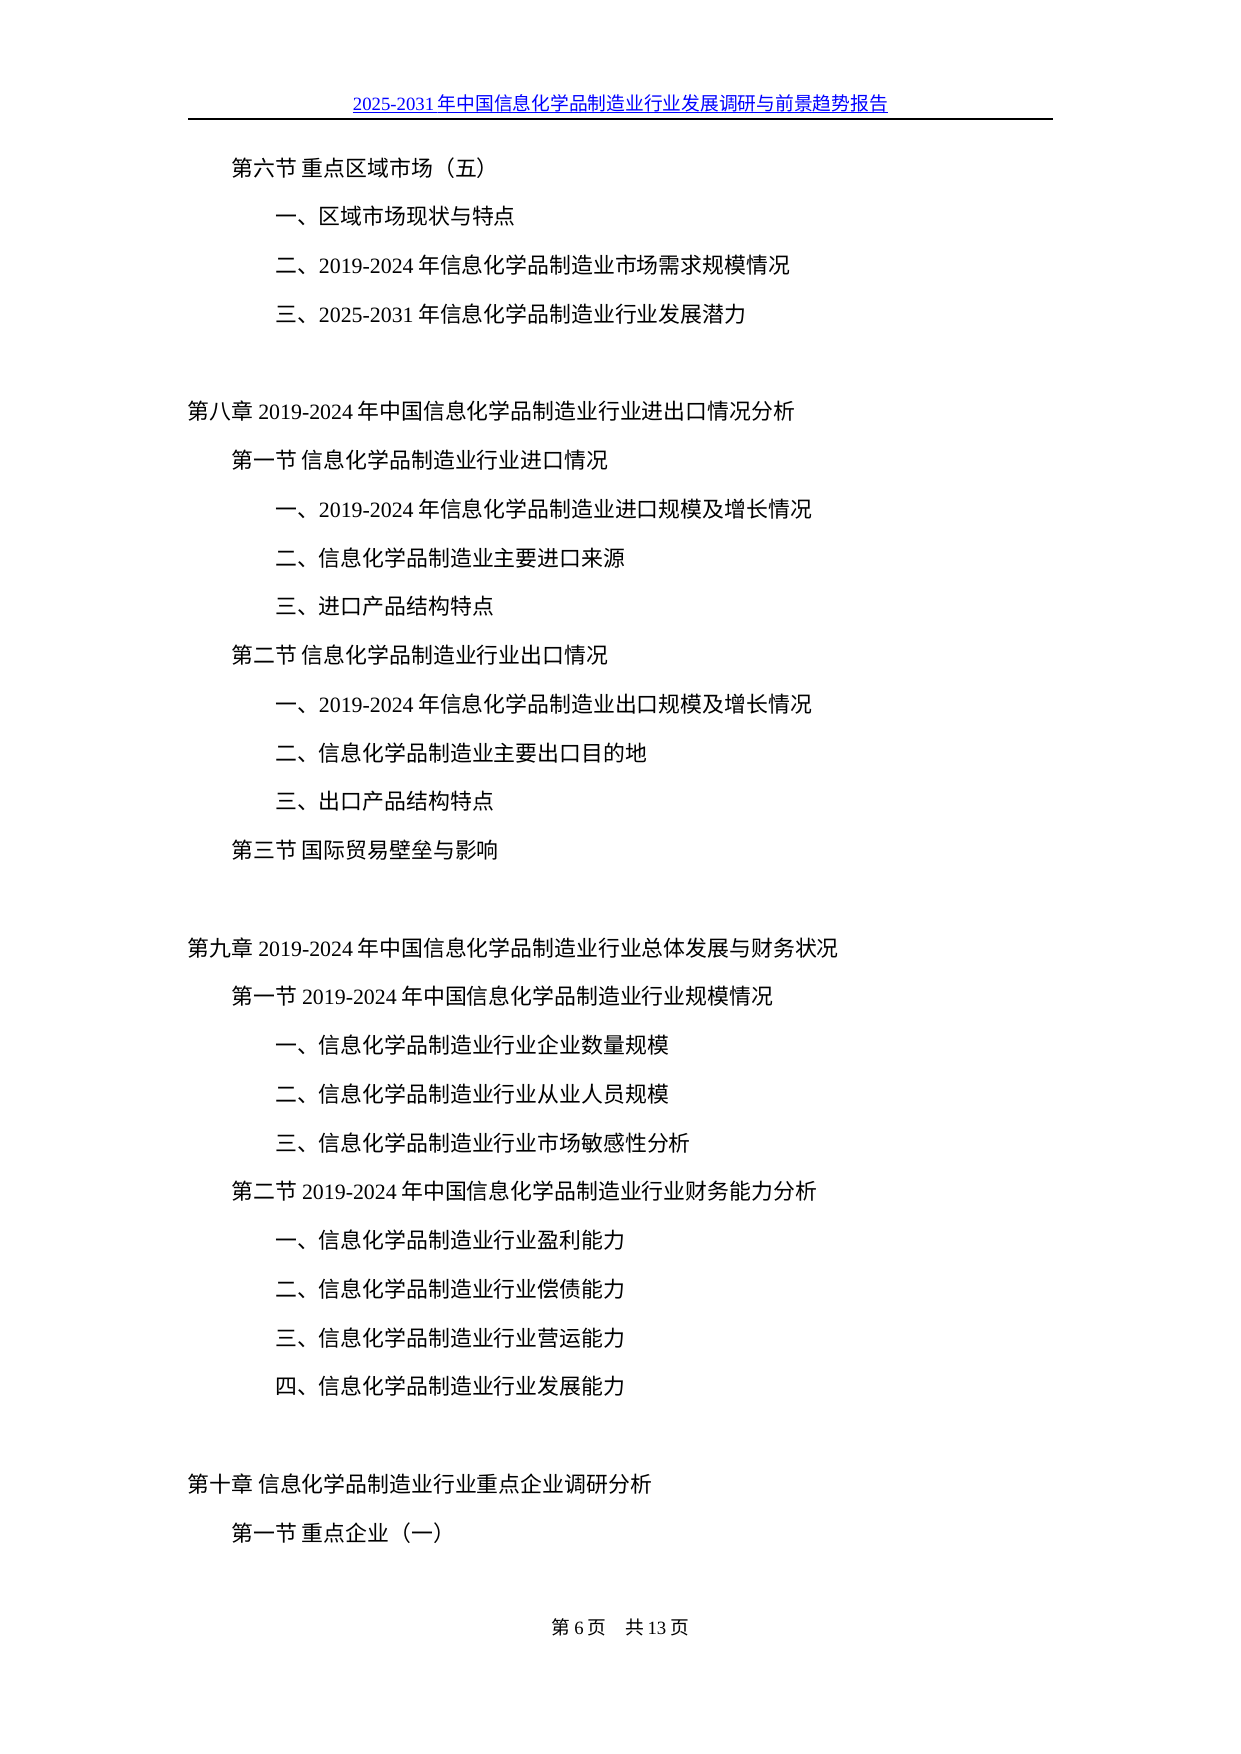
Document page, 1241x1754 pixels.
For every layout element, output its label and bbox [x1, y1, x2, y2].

text [187, 150, 1053, 1548]
